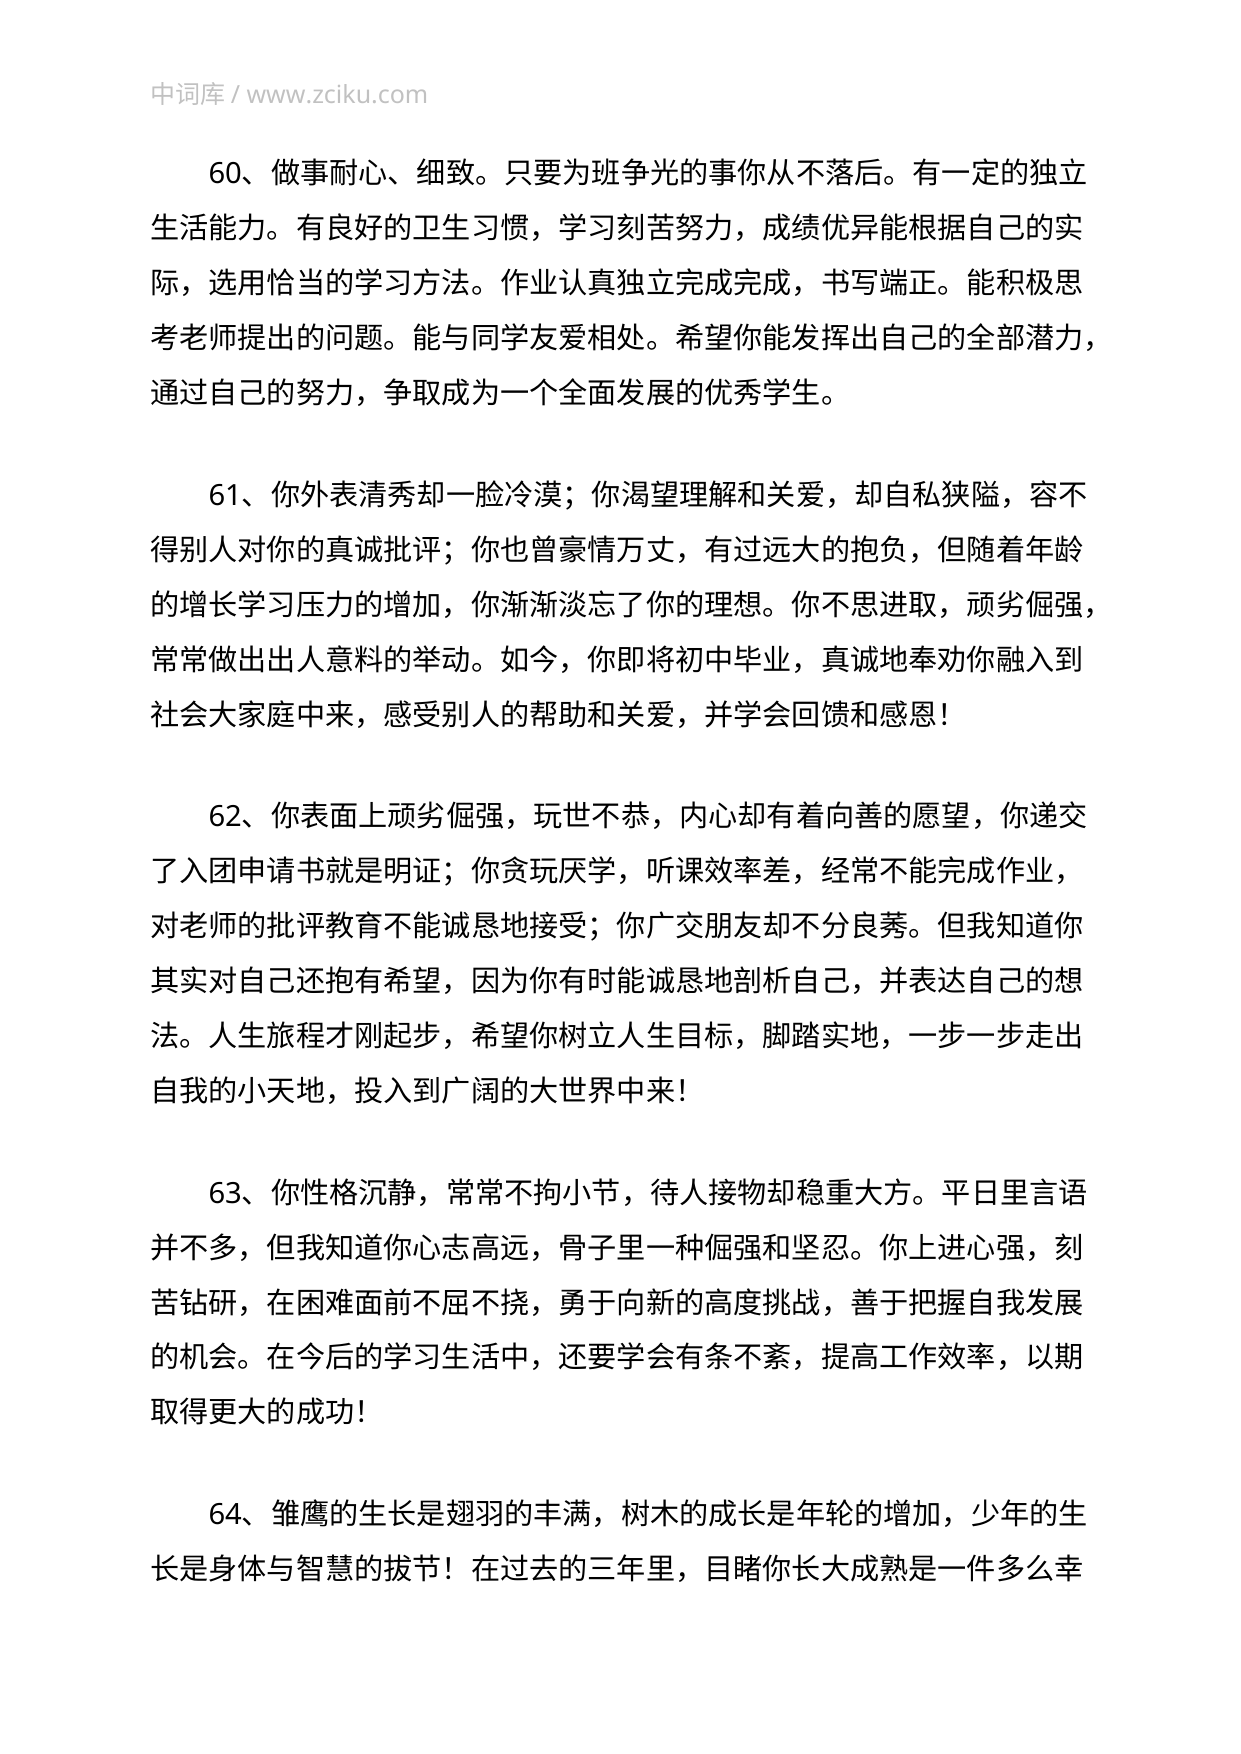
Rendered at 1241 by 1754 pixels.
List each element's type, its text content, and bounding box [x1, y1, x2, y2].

text 63、你性格沉静，常常不拘小节，待人接物却稳重大方。平日里言语并不多，但我知道你心志高远，骨子里一种倔强和坚忍。你上进心强，刻苦钻研，在困难面前不屈不挠，勇于向新的高度挑战，善于把握自我发展的机会。在今后的学习生活中，还要学会有条不紊，提高工作效率，以期取得更大的成功！ [150, 1169, 1090, 1431]
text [150, 1491, 1090, 1588]
text 61、你外表清秀却一脸冷漠；你渴望理解和关爱，却自私狭隘，容不得别人对你的真诚批评；你也曾豪情万丈，有过远大的抱负，但随着年龄的增长学习压力的增加，你渐渐淡忘了你的理想。你不思进取，顽劣倔强，常常做出出人意料的举动。如今，你即将初中毕业，真诚地奉劝你融入到社会大家庭中来，感受别人的帮助和关爱，并学会回馈和感恩！ [150, 471, 1090, 733]
text 60、做事耐心、细致。只要为班争光的事你从不落后。有一定的独立生活能力。有良好的卫生习惯，学习刻苦努力，成绩优异能根据自己的实际，选用恰当的学习方法。作业认真独立完成完成，书写端正。能积极思考老师提出的问题。能与同学友爱相处。希望你能发挥出自己的全部潜力，通过自己的努力，争取成为一个全面发展的优秀学生。 [150, 150, 1090, 412]
text 62、你表面上顽劣倔强，玩世不恭，内心却有着向善的愿望，你递交了入团申请书就是明证；你贪玩厌学，听课效率差，经常不能完成作业，对老师的批评教育不能诚恳地接受；你广交朋友却不分良莠。但我知道你其实对自己还抱有希望，因为你有时能诚恳地剖析自己，并表达自己的想法。人生旅程才刚起步，希望你树立人生目标，脚踏实地，一步一步走出自我的小天地，投入到广阔的大世界中来！ [150, 793, 1090, 1110]
